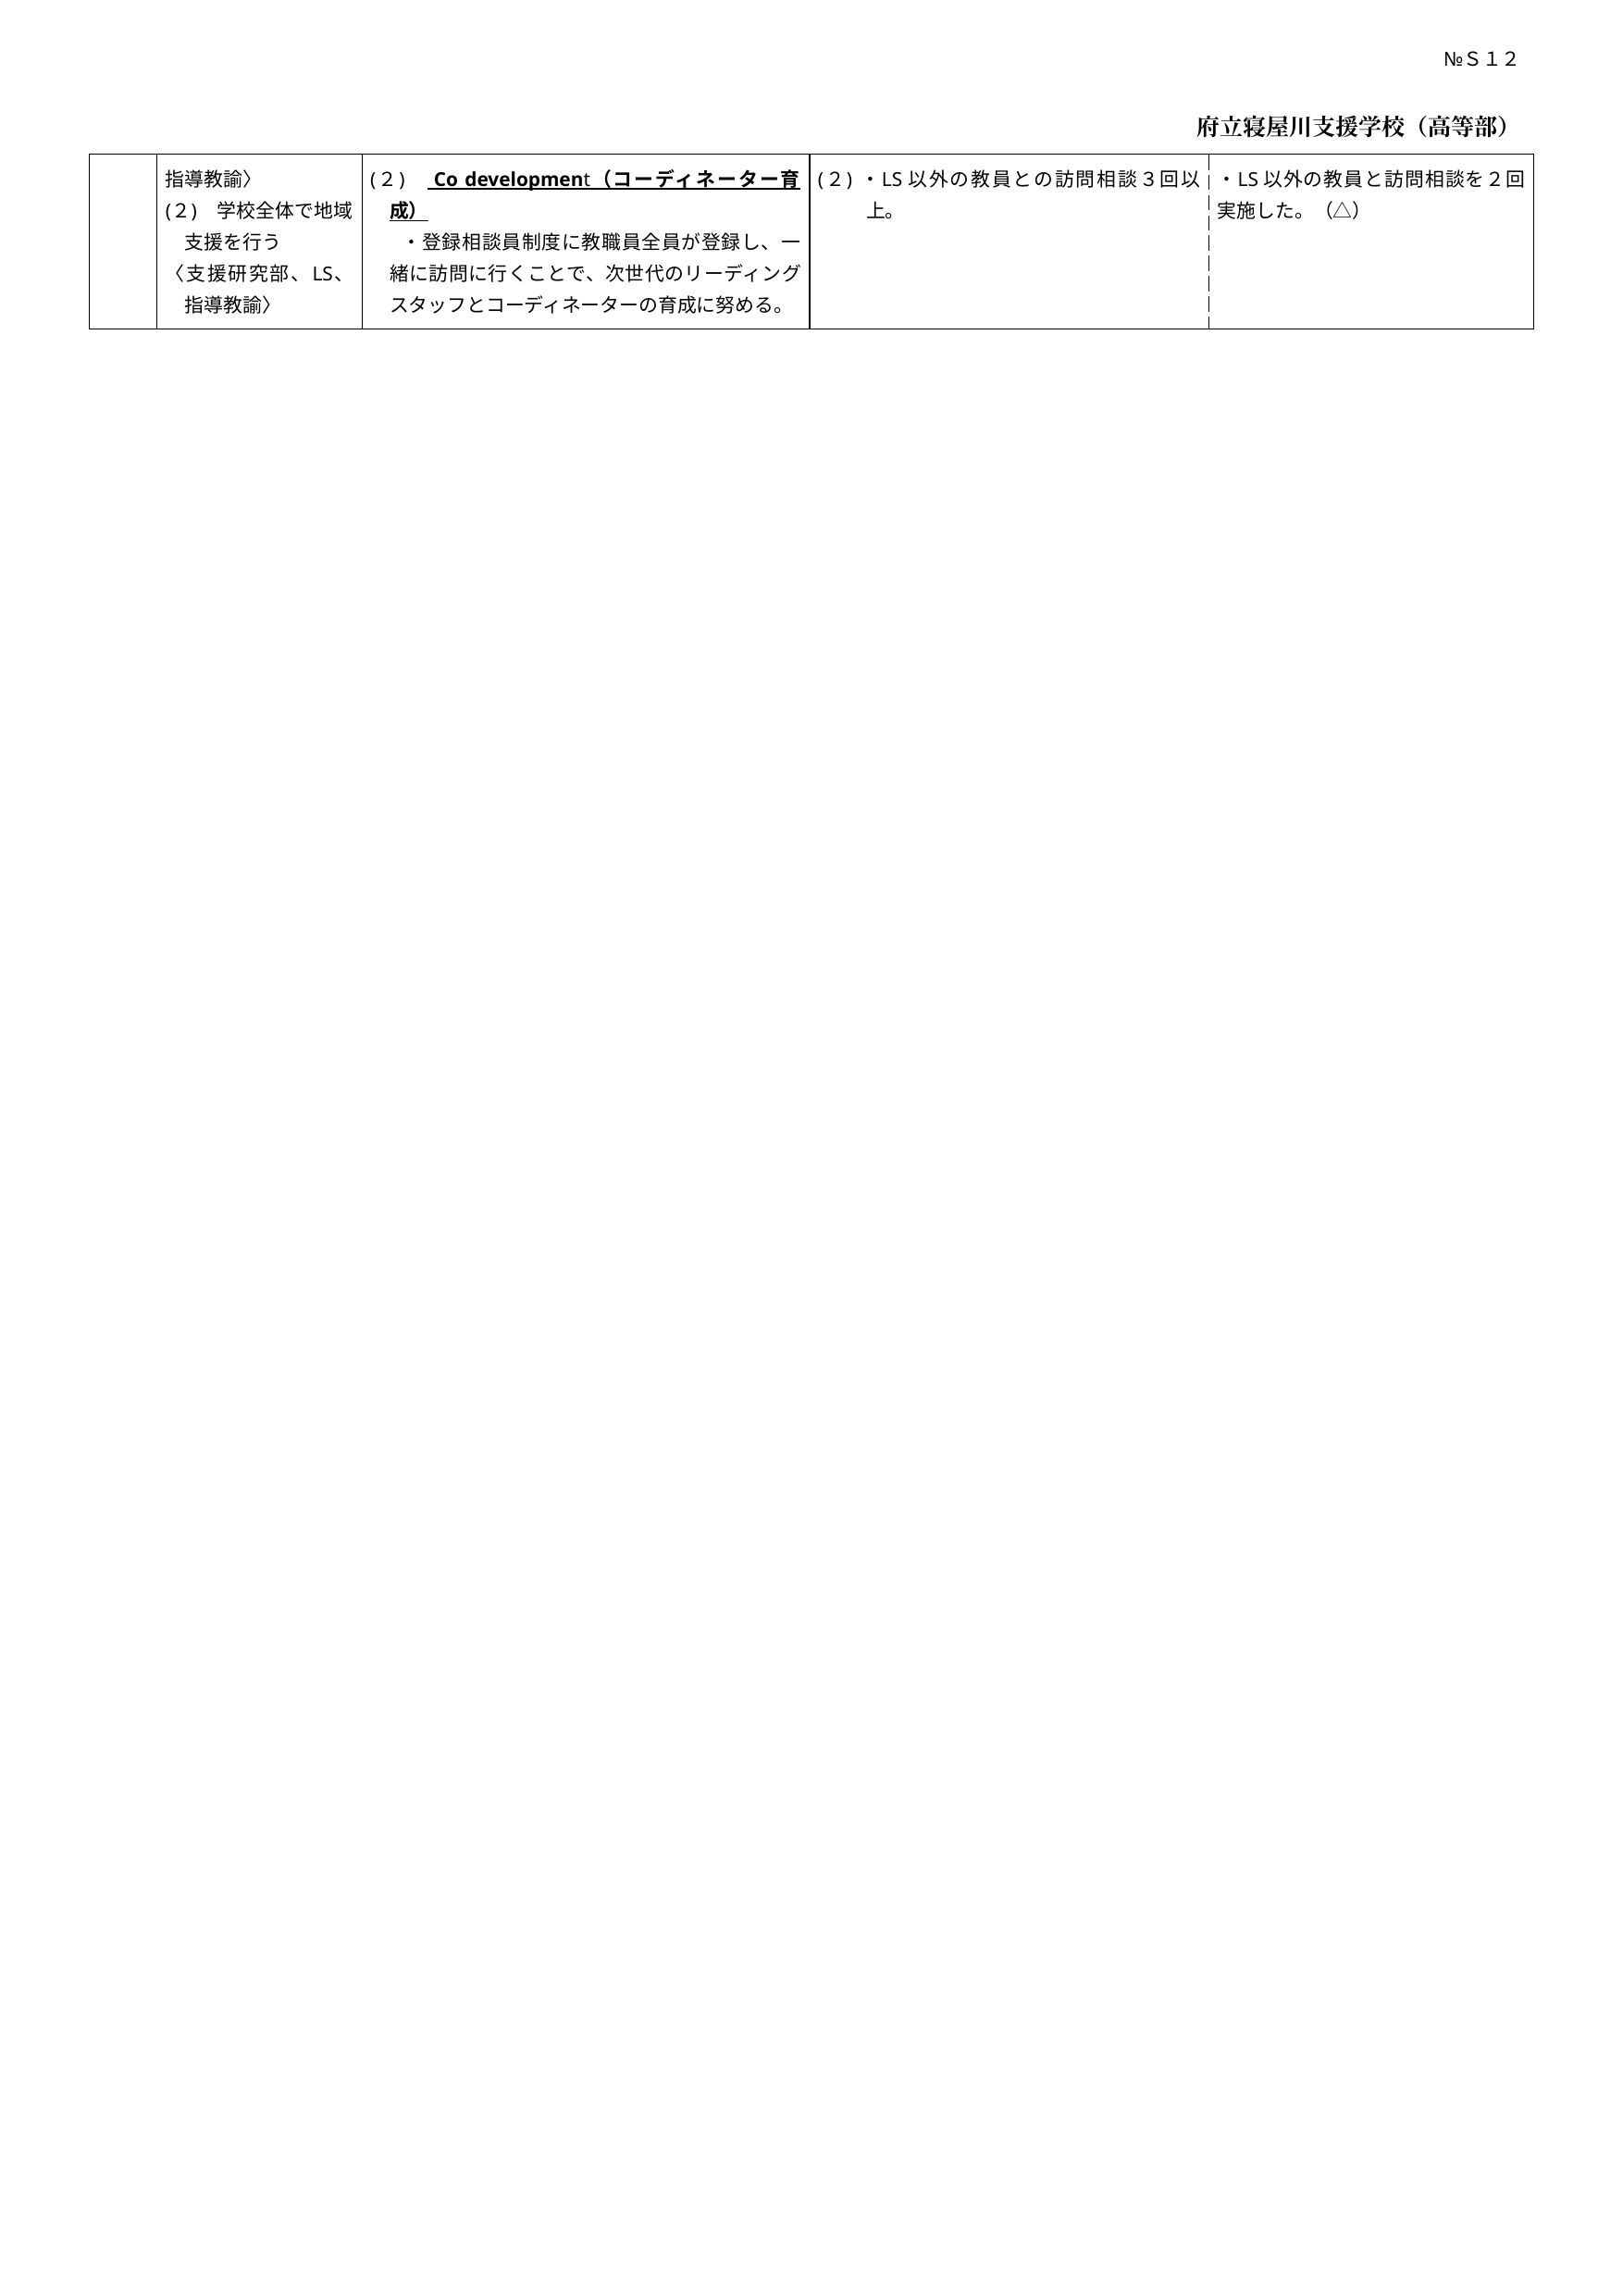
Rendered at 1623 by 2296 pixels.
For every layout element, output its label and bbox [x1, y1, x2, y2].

table_cell [363, 155, 809, 329]
table_cell [157, 155, 362, 329]
table_cell [1209, 155, 1533, 329]
table_cell [811, 155, 1209, 329]
table_cell [90, 155, 156, 329]
